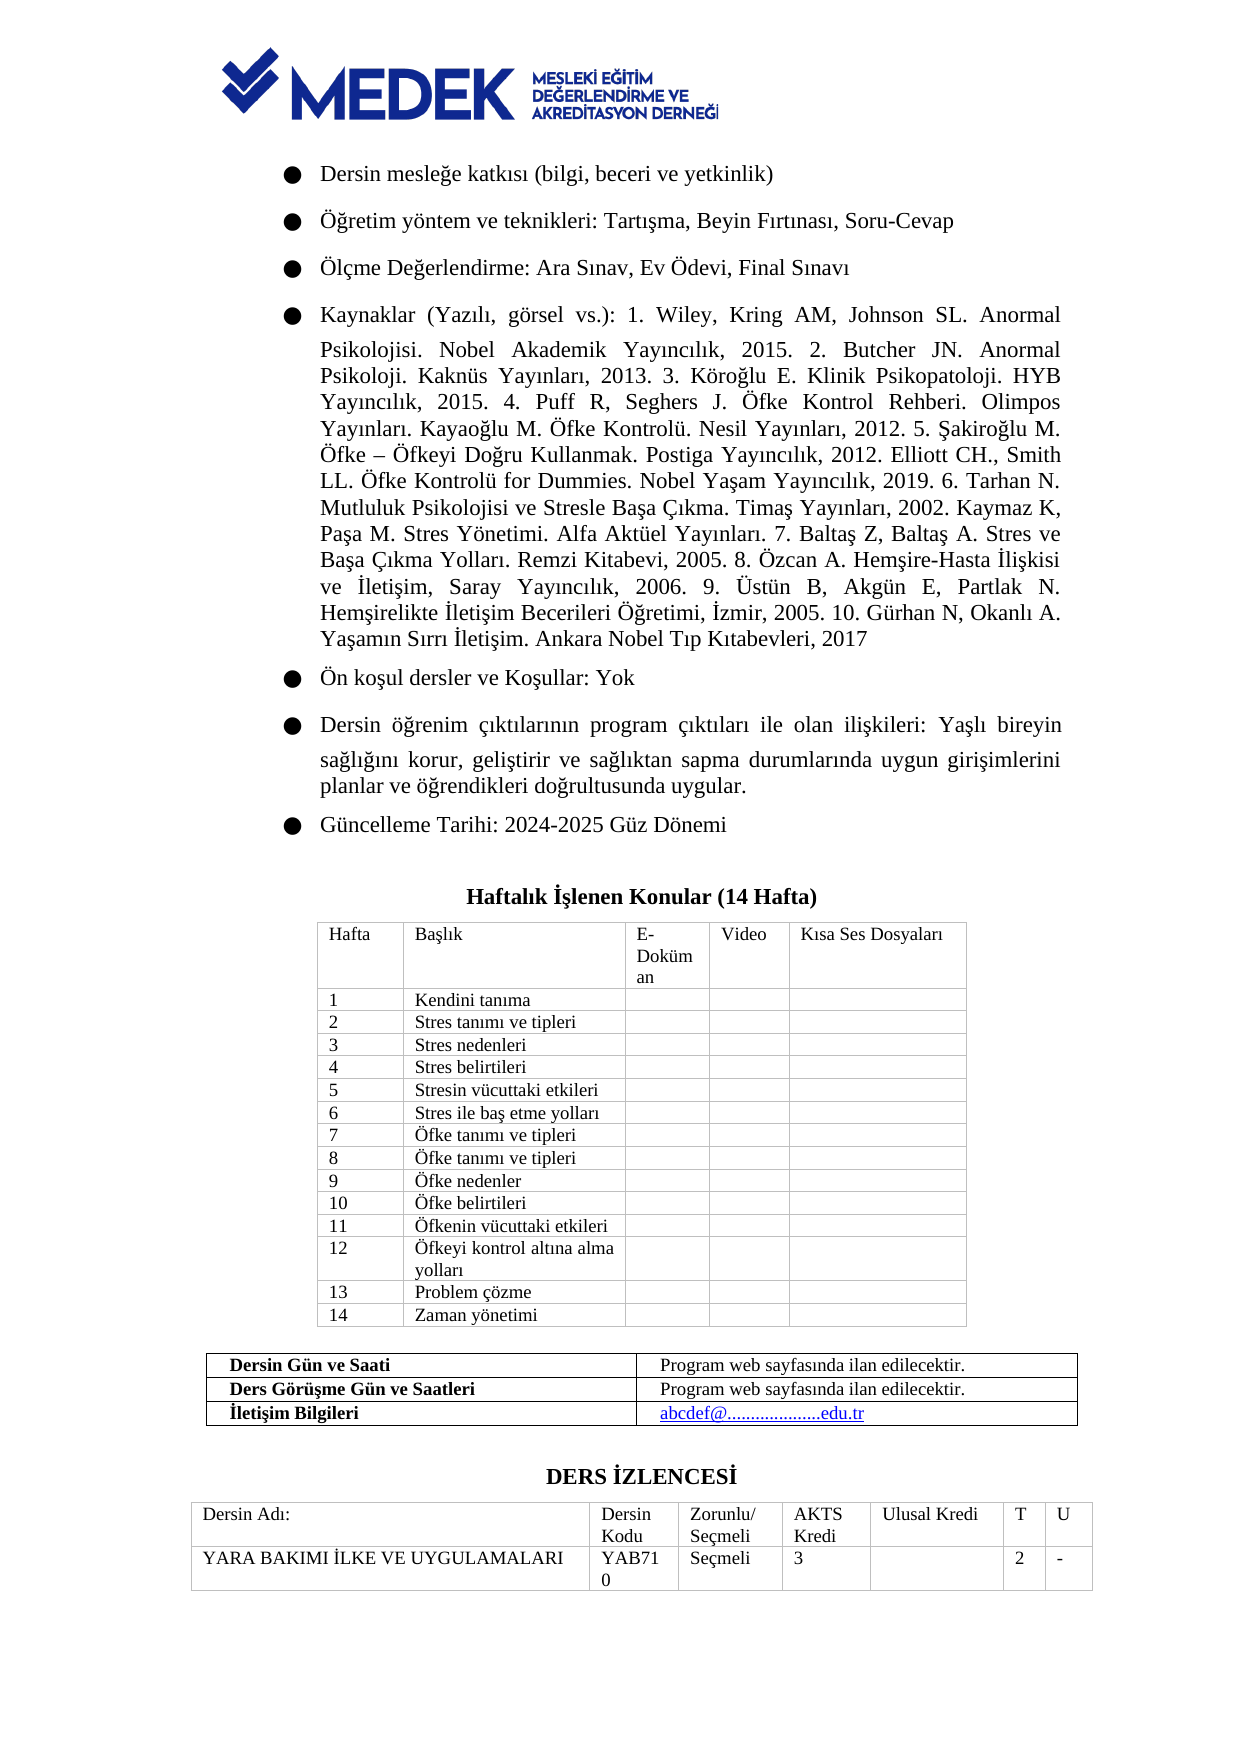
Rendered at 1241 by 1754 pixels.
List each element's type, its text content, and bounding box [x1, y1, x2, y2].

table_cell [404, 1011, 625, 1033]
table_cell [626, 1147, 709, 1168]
list Dersin öğrenim çıktılarının program çıktıları ile olan ilişkileri: Yaşlı bireyin sağlığını korur, geliştirir ve sağlıktan sapma durumlarında uygun girişimlerini planlar ve öğrendikleri doğrultusunda uygular. [282, 699, 1062, 798]
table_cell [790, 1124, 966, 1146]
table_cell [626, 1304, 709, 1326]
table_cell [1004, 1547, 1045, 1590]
list Ölçme Değerlendirme: Ara Sınav, Ev Ödevi, Final Sınavı [282, 242, 1062, 289]
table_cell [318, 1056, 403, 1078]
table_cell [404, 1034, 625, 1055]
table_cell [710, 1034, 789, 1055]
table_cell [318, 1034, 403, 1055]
list Ön koşul dersler ve Koşullar: Yok [282, 652, 1062, 699]
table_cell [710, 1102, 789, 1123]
list Dersin mesleğe katkısı (bilgi, beceri ve yetkinlik) [282, 148, 1062, 195]
list Öğretim yöntem ve teknikleri: Tartışma, Beyin Fırtınası, Soru-Cevap [282, 195, 1062, 242]
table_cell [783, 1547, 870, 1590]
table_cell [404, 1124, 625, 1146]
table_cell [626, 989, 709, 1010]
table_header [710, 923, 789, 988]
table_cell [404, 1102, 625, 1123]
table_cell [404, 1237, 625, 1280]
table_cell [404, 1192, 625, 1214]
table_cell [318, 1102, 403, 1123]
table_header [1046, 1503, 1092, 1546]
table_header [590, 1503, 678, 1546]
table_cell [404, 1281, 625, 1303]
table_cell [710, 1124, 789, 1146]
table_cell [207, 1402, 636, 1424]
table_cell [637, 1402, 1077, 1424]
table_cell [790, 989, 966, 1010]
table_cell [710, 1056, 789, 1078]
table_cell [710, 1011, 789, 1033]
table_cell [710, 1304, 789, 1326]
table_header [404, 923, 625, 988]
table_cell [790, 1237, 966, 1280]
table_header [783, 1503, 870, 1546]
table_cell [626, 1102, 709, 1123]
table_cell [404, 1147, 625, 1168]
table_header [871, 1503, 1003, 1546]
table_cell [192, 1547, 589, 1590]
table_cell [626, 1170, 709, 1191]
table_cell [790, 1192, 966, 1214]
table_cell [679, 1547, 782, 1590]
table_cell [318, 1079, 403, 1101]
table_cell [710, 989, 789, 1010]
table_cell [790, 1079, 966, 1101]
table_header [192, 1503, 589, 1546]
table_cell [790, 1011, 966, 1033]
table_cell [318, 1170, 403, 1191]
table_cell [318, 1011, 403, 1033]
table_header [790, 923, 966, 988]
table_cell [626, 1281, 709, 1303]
text DERS İZLENCESİ [221, 1463, 1062, 1489]
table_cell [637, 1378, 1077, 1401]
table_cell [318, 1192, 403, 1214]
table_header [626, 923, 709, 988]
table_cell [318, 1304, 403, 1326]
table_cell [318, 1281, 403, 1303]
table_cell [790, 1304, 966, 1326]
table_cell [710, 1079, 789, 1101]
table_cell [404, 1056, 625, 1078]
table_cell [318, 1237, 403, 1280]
list Güncelleme Tarihi: 2024-2025 Güz Dönemi [282, 798, 1062, 846]
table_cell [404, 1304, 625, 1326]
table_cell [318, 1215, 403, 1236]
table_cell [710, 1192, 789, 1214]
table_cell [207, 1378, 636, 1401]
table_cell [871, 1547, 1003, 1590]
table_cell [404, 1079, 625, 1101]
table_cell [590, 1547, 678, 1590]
list Kaynaklar (Yazılı, görsel vs.): 1. Wiley, Kring AM, Johnson SL. Anormal Psikolojisi. Nobel Akademik Yayıncılık, 2015. 2. Butcher JN. Anormal Psikoloji. Kaknüs Yayınları, 2013. 3. Köroğlu E. Klinik Psikopatoloji. HYB Yayıncılık, 2015. 4. Puff R, Seghers J. Öfke Kontrol Rehberi. Olimpos Yayınları. Kayaoğlu M. Öfke Kontrolü. Nesil Yayınları, 2012. 5. Şakiroğlu M. Öfke – Öfkeyi Doğru Kullanmak. Postiga Yayıncılık, 2012. Elliott CH., Smith LL. Öfke Kontrolü for Dummies. Nobel Yaşam Yayıncılık, 2019. 6. Tarhan N. Mutluluk Psikolojisi ve Stresle Başa Çıkma. Timaş Yayınları, 2002. Kaymaz K, Paşa M. Stres Yönetimi. Alfa Aktüel Yayınları. 7. Baltaş Z, Baltaş A. Stres ve Başa Çıkma Yolları. Remzi Kitabevi, 2005. 8. Özcan A. Hemşire-Hasta İlişkisi ve İletişim, Saray Yayıncılık, 2006. 9. Üstün B, Akgün E, Partlak N. Hemşirelikte İletişim Becerileri Öğretimi, İzmir, 2005. 10. Gürhan N, Okanlı A. Yaşamın Sırrı İletişim. Ankara Nobel Tıp Kıtabevleri, 2017 [282, 289, 1062, 652]
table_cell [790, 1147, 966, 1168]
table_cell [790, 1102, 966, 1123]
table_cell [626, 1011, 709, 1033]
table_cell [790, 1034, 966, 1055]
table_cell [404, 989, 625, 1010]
text Haftalık İşlenen Konular (14 Hafta) [221, 883, 1062, 909]
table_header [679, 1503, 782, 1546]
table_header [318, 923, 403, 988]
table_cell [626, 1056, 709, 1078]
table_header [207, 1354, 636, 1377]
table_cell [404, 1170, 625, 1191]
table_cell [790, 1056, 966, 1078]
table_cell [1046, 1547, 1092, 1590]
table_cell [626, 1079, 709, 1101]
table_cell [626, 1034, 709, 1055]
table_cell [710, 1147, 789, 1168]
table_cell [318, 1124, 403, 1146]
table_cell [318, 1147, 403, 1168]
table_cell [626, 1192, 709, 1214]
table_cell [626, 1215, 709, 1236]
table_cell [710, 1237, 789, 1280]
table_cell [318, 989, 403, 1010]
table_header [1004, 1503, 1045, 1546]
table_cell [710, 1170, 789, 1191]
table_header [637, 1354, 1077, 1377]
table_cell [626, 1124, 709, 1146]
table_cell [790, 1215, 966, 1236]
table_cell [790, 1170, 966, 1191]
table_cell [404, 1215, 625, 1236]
picture [221, 47, 719, 120]
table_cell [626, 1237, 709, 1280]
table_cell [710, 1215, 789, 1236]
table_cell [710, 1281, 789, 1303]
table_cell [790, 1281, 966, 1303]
